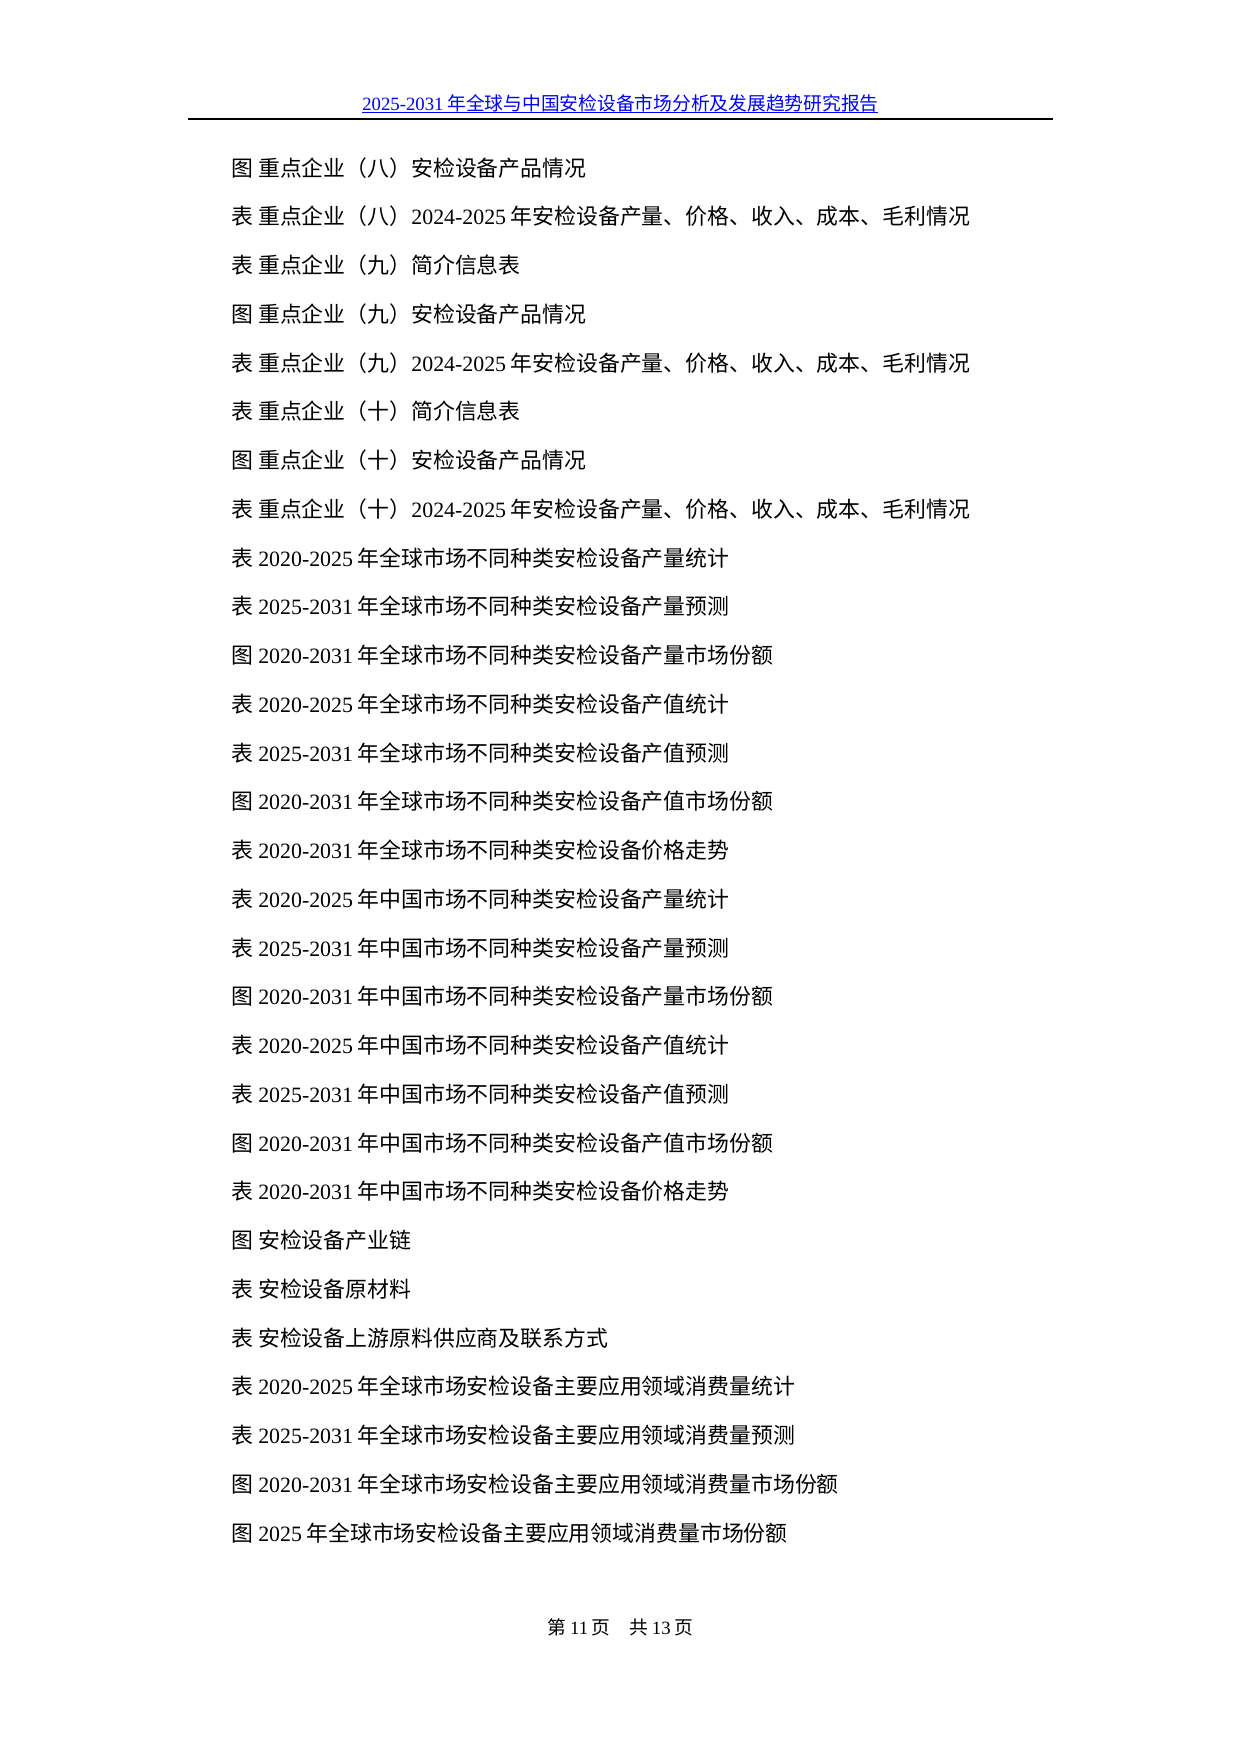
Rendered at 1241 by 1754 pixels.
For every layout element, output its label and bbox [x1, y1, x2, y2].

text [187, 150, 1053, 1548]
